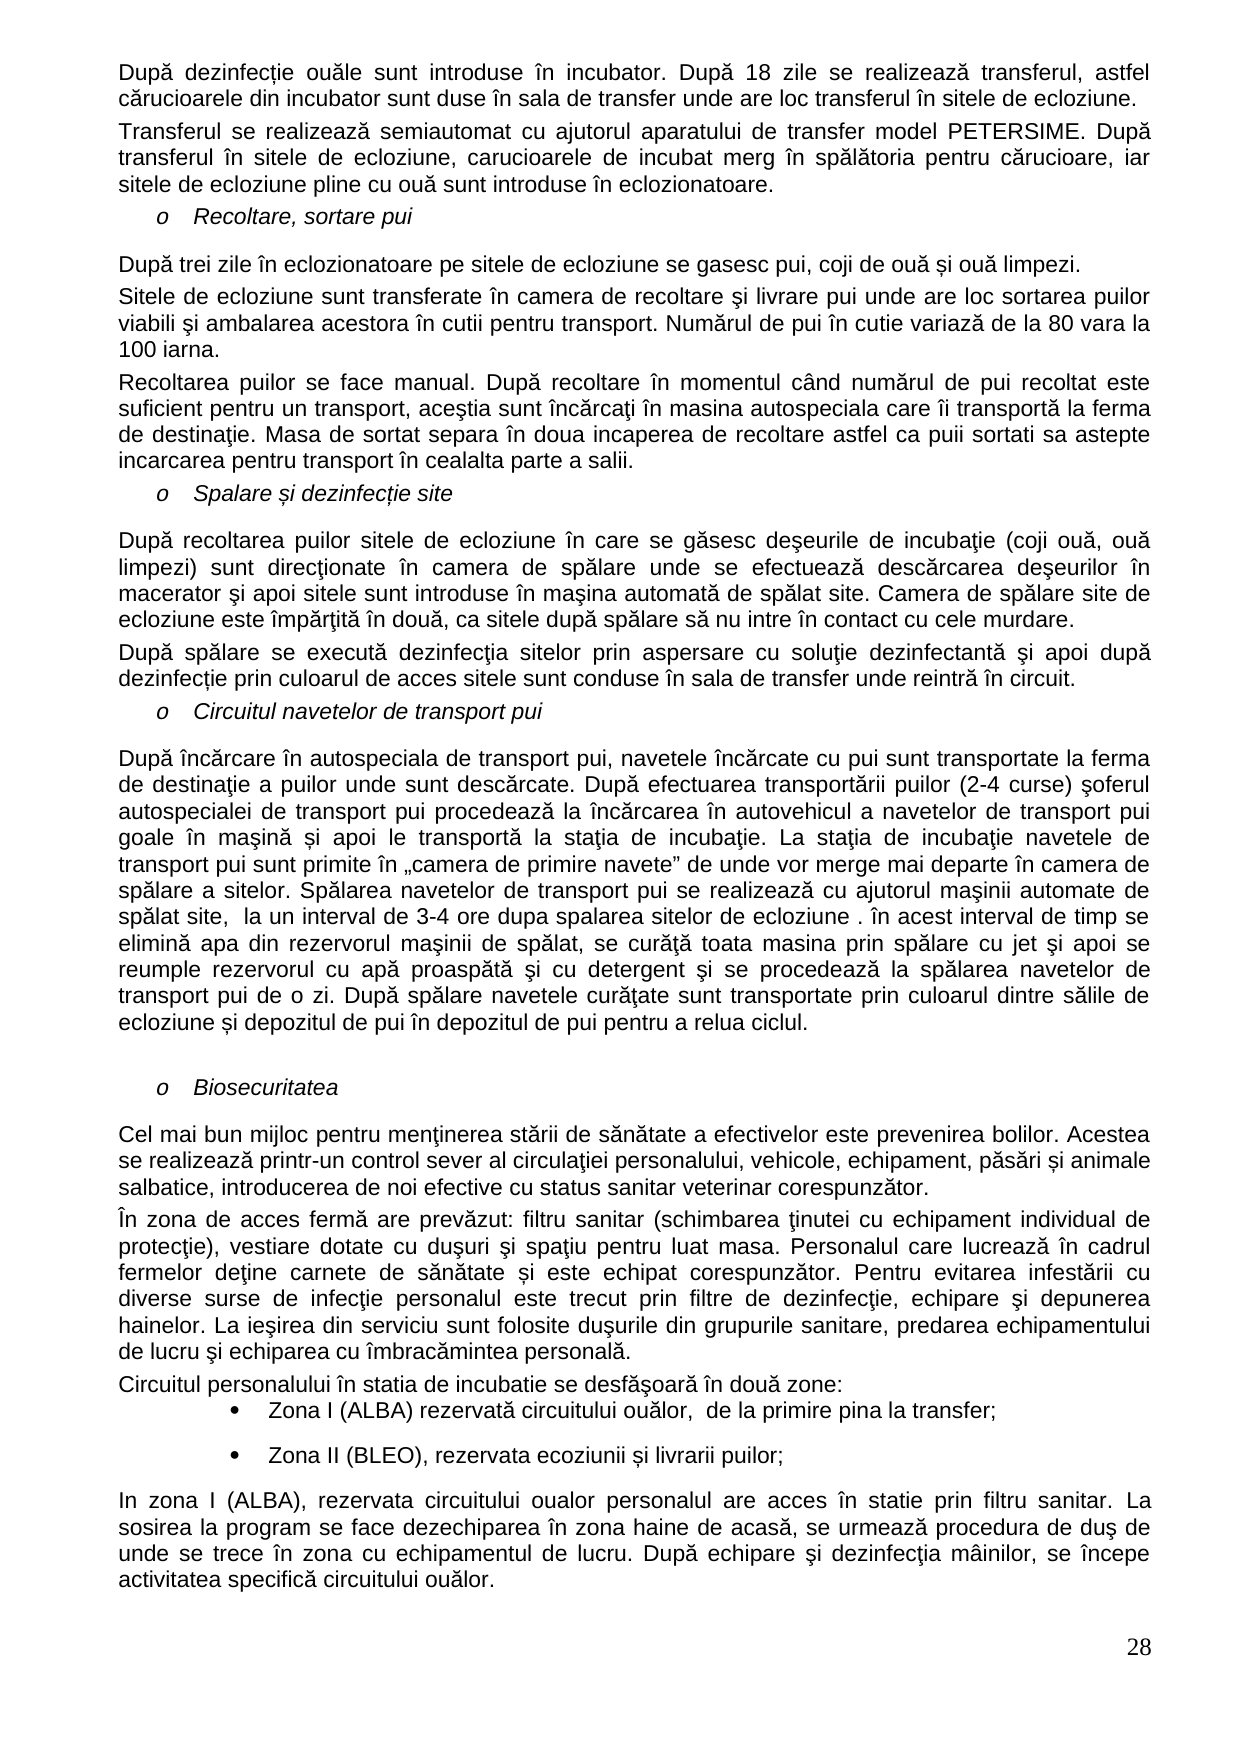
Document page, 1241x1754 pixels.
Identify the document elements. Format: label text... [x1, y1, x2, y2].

text Cel mai bun mijloc pentru menţinerea stării de sănătate a efectivelor este prevenirea bolilor. Acestea se realizează printr-un control sever al circulaţiei personalului, vehicole, echipament, păsări și animale salbatice, introducerea de noi efective cu status sanitar veterinar corespunzător. [118, 1121, 1152, 1200]
text După trei zile în eclozionatoare pe sitele de ecloziune se gasesc pui, coji de ouă și ouă limpezi. [118, 251, 1152, 277]
list Zona II (BLEO), rezervata ecoziunii și livrarii puilor; [231, 1442, 1152, 1468]
text Recoltarea puilor se face manual. După recoltare în momentul când numărul de pui recoltat este suficient pentru un transport, aceştia sunt încărcaţi în masina autospeciala care îi transportă la ferma de destinaţie. Masa de sortat separa în doua incaperea de recoltare astfel ca puii sortati sa astepte incarcarea pentru transport în cealalta parte a salii. [118, 368, 1152, 474]
text După încărcare în autospeciala de transport pui, navetele încărcate cu pui sunt transportate la ferma de destinaţie a puilor unde sunt descărcate. După efectuarea transportării puilor (2-4 curse) şoferul autospecialei de transport pui procedează la încărcarea în autovehicul a navetelor de transport pui goale în maşină și apoi le transportă la staţia de incubaţie. La staţia de incubaţie navetele de transport pui sunt primite în „camera de primire navete” de unde vor merge mai departe în camera de spălare a sitelor. Spălarea navetelor de transport pui se realizează cu ajutorul maşinii automate de spălat site, la un interval de 3-4 ore dupa spalarea sitelor de ecloziune . în acest interval de timp se elimină apa din rezervorul maşinii de spălat, se curăţă toata masina prin spălare cu jet şi apoi se reumple rezervorul cu apă proaspătă şi cu detergent şi se procedează la spălarea navetelor de transport pui de o zi. După spălare navetele curăţate sunt transportate prin culoarul dintre sălile de ecloziune și depozitul de pui în depozitul de pui pentru a relua ciclul. [118, 745, 1152, 1035]
list Recoltare, sortare pui [156, 203, 1152, 232]
list Spalare și dezinfecție site [156, 480, 1152, 508]
list Circuitul navetelor de transport pui [156, 698, 1152, 726]
list Zona I (ALBA) rezervată circuitului ouălor, de la primire pina la transfer; [231, 1397, 1152, 1423]
list Biosecuritatea [156, 1074, 1152, 1102]
text Sitele de ecloziune sunt transferate în camera de recoltare şi livrare pui unde are loc sortarea puilor viabili şi ambalarea acestora în cutii pentru transport. Numărul de pui în cutie variază de la 80 vara la 100 iarna. [118, 283, 1152, 362]
text După dezinfecție ouăle sunt introduse în incubator. După 18 zile se realizează transferul, astfel cărucioarele din incubator sunt duse în sala de transfer unde are loc transferul în sitele de ecloziune. [118, 59, 1152, 112]
text După spălare se execută dezinfecţia sitelor prin aspersare cu soluţie dezinfectantă şi apoi după dezinfecție prin culoarul de acces sitele sunt conduse în sala de transfer unde reintră în circuit. [118, 639, 1152, 692]
text După recoltarea puilor sitele de ecloziune în care se găsesc deşeurile de incubaţie (coji ouă, ouă limpezi) sunt direcţionate în camera de spălare unde se efectuează descărcarea deşeurilor în macerator şi apoi sitele sunt introduse în maşina automată de spălat site. Camera de spălare site de ecloziune este împărţită în două, ca sitele după spălare să nu intre în contact cu cele murdare. [118, 527, 1152, 633]
text In zona I (ALBA), rezervata circuitului oualor personalul are acces în statie prin filtru sanitar. La sosirea la program se face dezechiparea în zona haine de acasă, se urmează procedura de duş de unde se trece în zona cu echipamentul de lucru. După echipare şi dezinfecţia mâinilor, se începe activitatea specifică circuitului ouălor. [118, 1487, 1152, 1593]
text Circuitul personalului în statia de incubatie se desfăşoară în două zone: [118, 1371, 1152, 1397]
text În zona de acces fermă are prevăzut: filtru sanitar (schimbarea ţinutei cu echipament individual de protecţie), vestiare dotate cu duşuri şi spaţiu pentru luat masa. Personalul care lucrează în cadrul fermelor deţine carnete de sănătate și este echipat corespunzător. Pentru evitarea infestării cu diverse surse de infecţie personalul este trecut prin filtre de dezinfecţie, echipare şi depunerea hainelor. La ieşirea din serviciu sunt folosite duşurile din grupurile sanitare, predarea echipamentului de lucru şi echiparea cu îmbracămintea personală. [118, 1206, 1152, 1364]
text Transferul se realizează semiautomat cu ajutorul aparatului de transfer model PETERSIME. După transferul în sitele de ecloziune, carucioarele de incubat merg în spălătoria pentru cărucioare, iar sitele de ecloziune pline cu ouă sunt introduse în eclozionatoare. [118, 118, 1152, 197]
